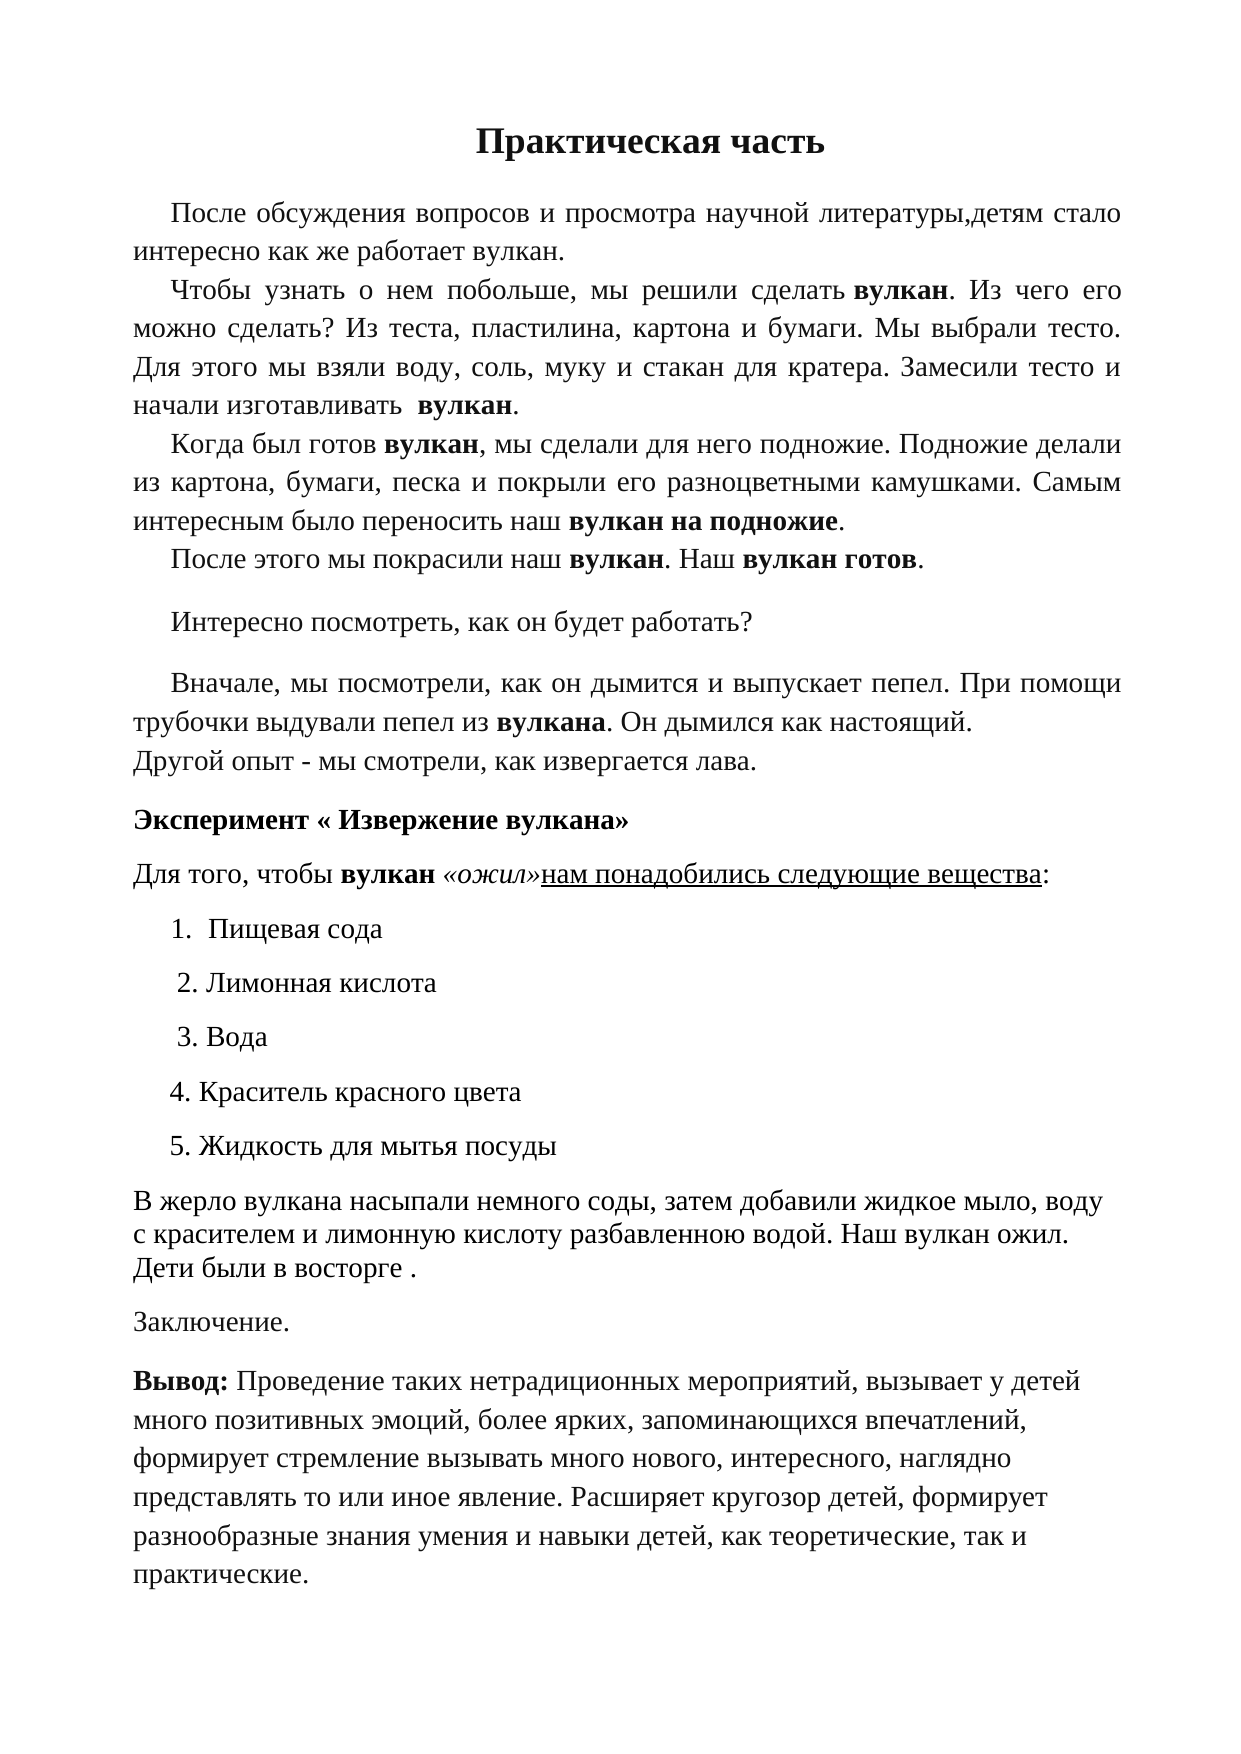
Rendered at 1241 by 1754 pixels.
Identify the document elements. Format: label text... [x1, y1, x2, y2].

text Эксперимент « Извержение вулкана» [133, 802, 1122, 836]
text Когда был готов вулкан, мы сделали для него подножие. Подножие делали из картона, бумаги, песка и покрыли его разноцветными камушками. Самым интересным было переносить наш вулкан на подножие. [133, 426, 1122, 537]
text После обсуждения вопросов и просмотра научной литературы,детям стало интересно как же работает вулкан. [133, 195, 1122, 267]
text После этого мы покрасили наш вулкан. Наш вулкан готов. [133, 542, 1122, 575]
text Заключение. [133, 1304, 1122, 1338]
text Вначале, мы посмотрели, как он дымится и выпускает пепел. При помощи трубочки выдували пепел из вулкана. Он дымился как настоящий. [133, 666, 1122, 738]
text Для того, чтобы вулкан «ожил»нам понадобились следующие вещества: [133, 856, 1122, 890]
text 4. Краситель красного цвета [133, 1074, 1122, 1107]
text Интересно посмотреть, как он будет работать? [133, 604, 1122, 637]
text 5. Жидкость для мытья посуды [133, 1128, 1122, 1162]
text Другой опыт - мы смотрели, как извергается лава. [133, 743, 1122, 776]
text Вывод: Проведение таких нетрадиционных мероприятий, вызывает у детей много позитивных эмоций, более ярких, запоминающихся впечатлений, формирует стремление вызывать много нового, интересного, наглядно представлять то или иное явление. Расширяет кругозор детей, формирует разнообразные знания умения и навыки детей, как теоретические, так и практические. [133, 1363, 1122, 1590]
text Практическая часть [133, 118, 1122, 161]
list Пищевая сода [170, 911, 1122, 944]
text В жерло вулкана насыпали немного соды, затем добавили жидкое мыло, воду с красителем и лимонную кислоту разбавленною водой. Наш вулкан ожил. Дети были в восторге . [133, 1183, 1122, 1283]
text Чтобы узнать о нем побольше, мы решили сделать вулкан. Из чего его можно сделать? Из теста, пластилина, картона и бумаги. Мы выбрали тесто. Для этого мы взяли воду, соль, муку и стакан для кратера. Замесили тесто и начали изготавливать вулкан. [133, 272, 1122, 421]
text 3. Вода [133, 1019, 1122, 1053]
text 2. Лимонная кислота [133, 965, 1122, 999]
